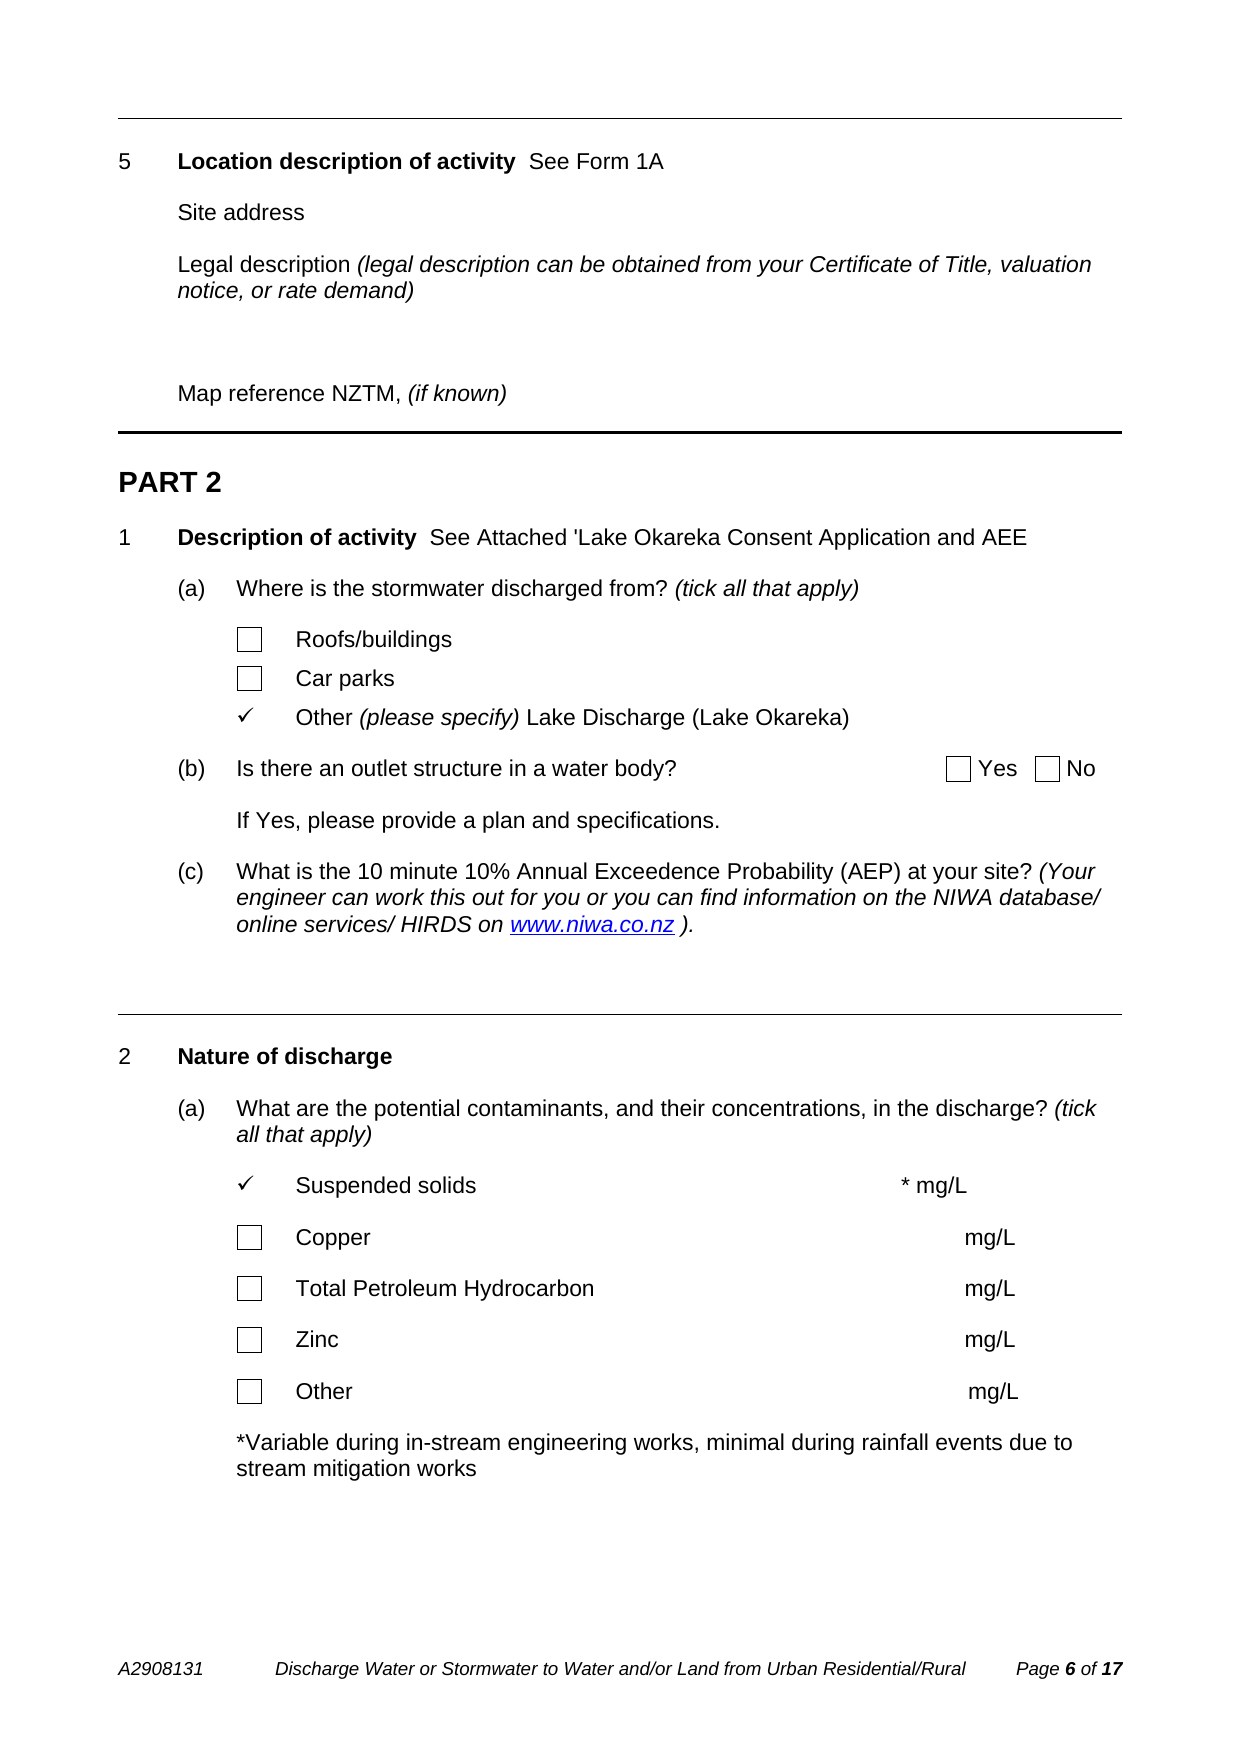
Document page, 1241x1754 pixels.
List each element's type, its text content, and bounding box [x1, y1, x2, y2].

text Total Petroleum Hydrocarbon mg/L [236, 1275, 1122, 1301]
text *Variable during in-stream engineering works, minimal during rainfall events due to stream mitigation works [236, 1429, 1122, 1482]
text Car parks [236, 665, 1122, 691]
list Description of activity See Attached 'Lake Okareka Consent Application and AEE [118, 523, 1122, 550]
text Roofs/buildings [236, 626, 1122, 653]
text Legal description (legal description can be obtained from your Certificate of Title, valuation notice, or rate demand) [177, 251, 1122, 303]
list Location description of activity See Form 1A [118, 148, 1122, 174]
text Zinc mg/L [236, 1326, 1122, 1353]
list What are the potential contaminants, and their concentrations, in the discharge? (tick all that apply) [177, 1094, 1122, 1147]
text Other (please specify) Lake Discharge (Lake Okareka) [236, 704, 1122, 730]
list What is the 10 minute 10% Annual Exceedence Probability (AEP) at your site? (Your engineer can work this out for you or you can find information on the NIWA database/ online services/ HIRDS on www.niwa.co.nz ). [177, 858, 1122, 937]
text Suspended solids * mg/L [236, 1172, 1122, 1199]
text Copper mg/L [236, 1224, 1122, 1250]
list Nature of discharge [118, 1043, 1122, 1069]
text PART 2 [118, 465, 1122, 498]
list Is there an outlet structure in a water body? Yes No [177, 755, 1122, 782]
list Where is the stormwater discharged from? (tick all that apply) [177, 575, 1122, 601]
text If Yes, please provide a plan and specifications. [236, 807, 1122, 833]
text Map reference NZTM, (if known) [177, 380, 1122, 406]
text Other mg/L [236, 1378, 1122, 1404]
text Site address [177, 199, 1122, 226]
